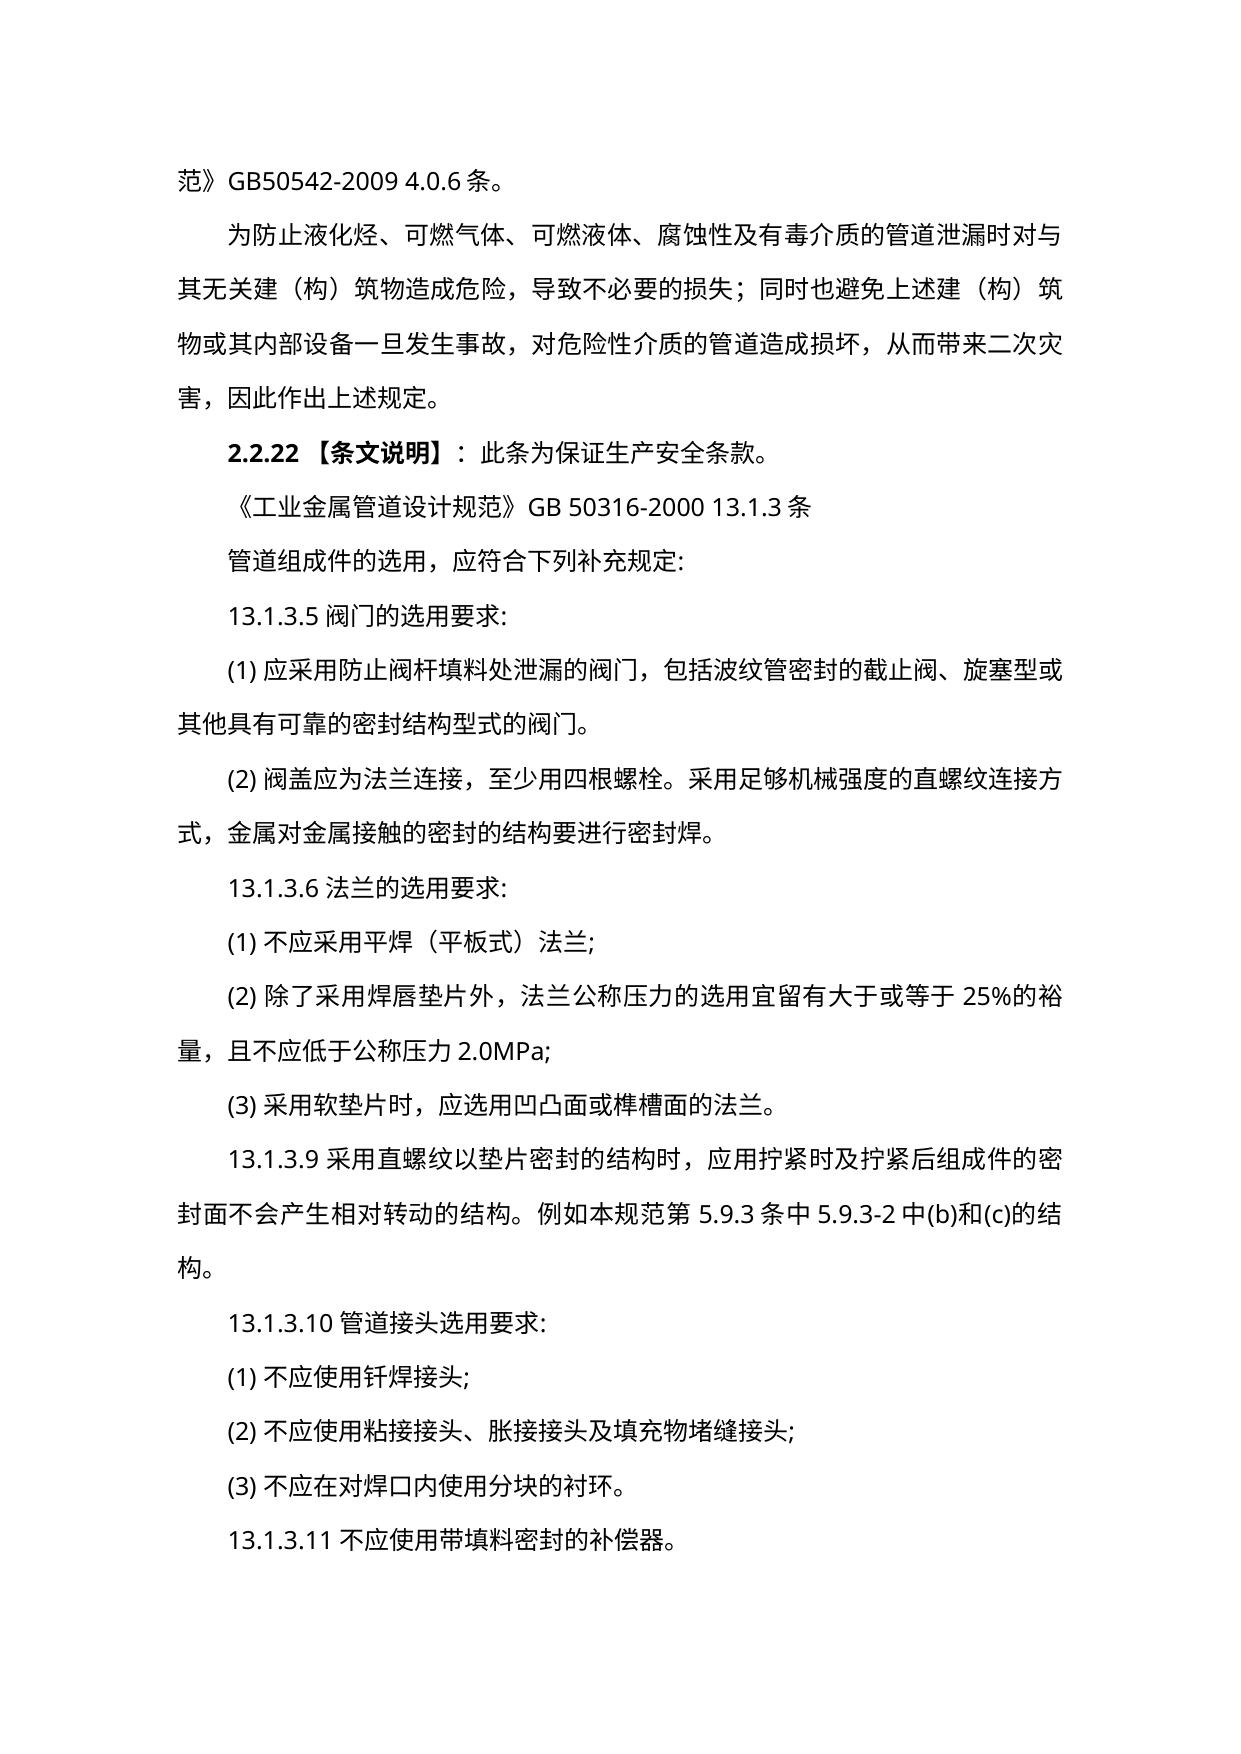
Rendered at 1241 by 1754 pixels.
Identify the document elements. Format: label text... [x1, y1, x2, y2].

text (2) 除了采用焊唇垫片外，法兰公称压力的选用宜留有大于或等于25%的裕量，且不应低于公称压力2.0MPa; [177, 977, 1063, 1067]
text 13.1.3.11 不应使用带填料密封的补偿器。 [177, 1521, 1063, 1557]
text 13.1.3.10 管道接头选用要求: [177, 1303, 1063, 1339]
text (1) 不应采用平焊（平板式）法兰; [177, 922, 1063, 959]
text (3) 采用软垫片时，应选用凹凸面或榫槽面的法兰。 [177, 1086, 1063, 1122]
text 为防止液化烃、可燃气体、可燃液体、腐蚀性及有毒介质的管道泄漏时对与其无关建（构）筑物造成危险，导致不必要的损失；同时也避免上述建（构）筑物或其内部设备一旦发生事故，对危险性介质的管道造成损坏，从而带来二次灾害，因此作出上述规定。 [177, 216, 1063, 415]
text (1) 应采用防止阀杆填料处泄漏的阀门，包括波纹管密封的截止阀、旋塞型或其他具有可靠的密封结构型式的阀门。 [177, 651, 1063, 741]
text (3) 不应在对焊口内使用分块的衬环。 [177, 1466, 1063, 1502]
text (2) 不应使用粘接接头、胀接接头及填充物堵缝接头; [177, 1412, 1063, 1448]
text 管道组成件的选用，应符合下列补充规定: [177, 542, 1063, 578]
text 13.1.3.9 采用直螺纹以垫片密封的结构时，应用拧紧时及拧紧后组成件的密封面不会产生相对转动的结构。例如本规范第5.9.3条中5.9.3-2中(b)和(c)的结构。 [177, 1140, 1063, 1285]
text 13.1.3.6 法兰的选用要求: [177, 868, 1063, 904]
text (2) 阀盖应为法兰连接，至少用四根螺栓。采用足够机械强度的直螺纹连接方式，金属对金属接触的密封的结构要进行密封焊。 [177, 759, 1063, 850]
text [177, 161, 1063, 197]
text 《工业金属管道设计规范》GB 50316-2000 13.1.3条 [177, 487, 1063, 524]
text (1) 不应使用钎焊接头; [177, 1357, 1063, 1394]
text 2.2.22 【条文说明】：此条为保证生产安全条款。 [177, 433, 1063, 469]
text 13.1.3.5 阀门的选用要求: [177, 596, 1063, 632]
